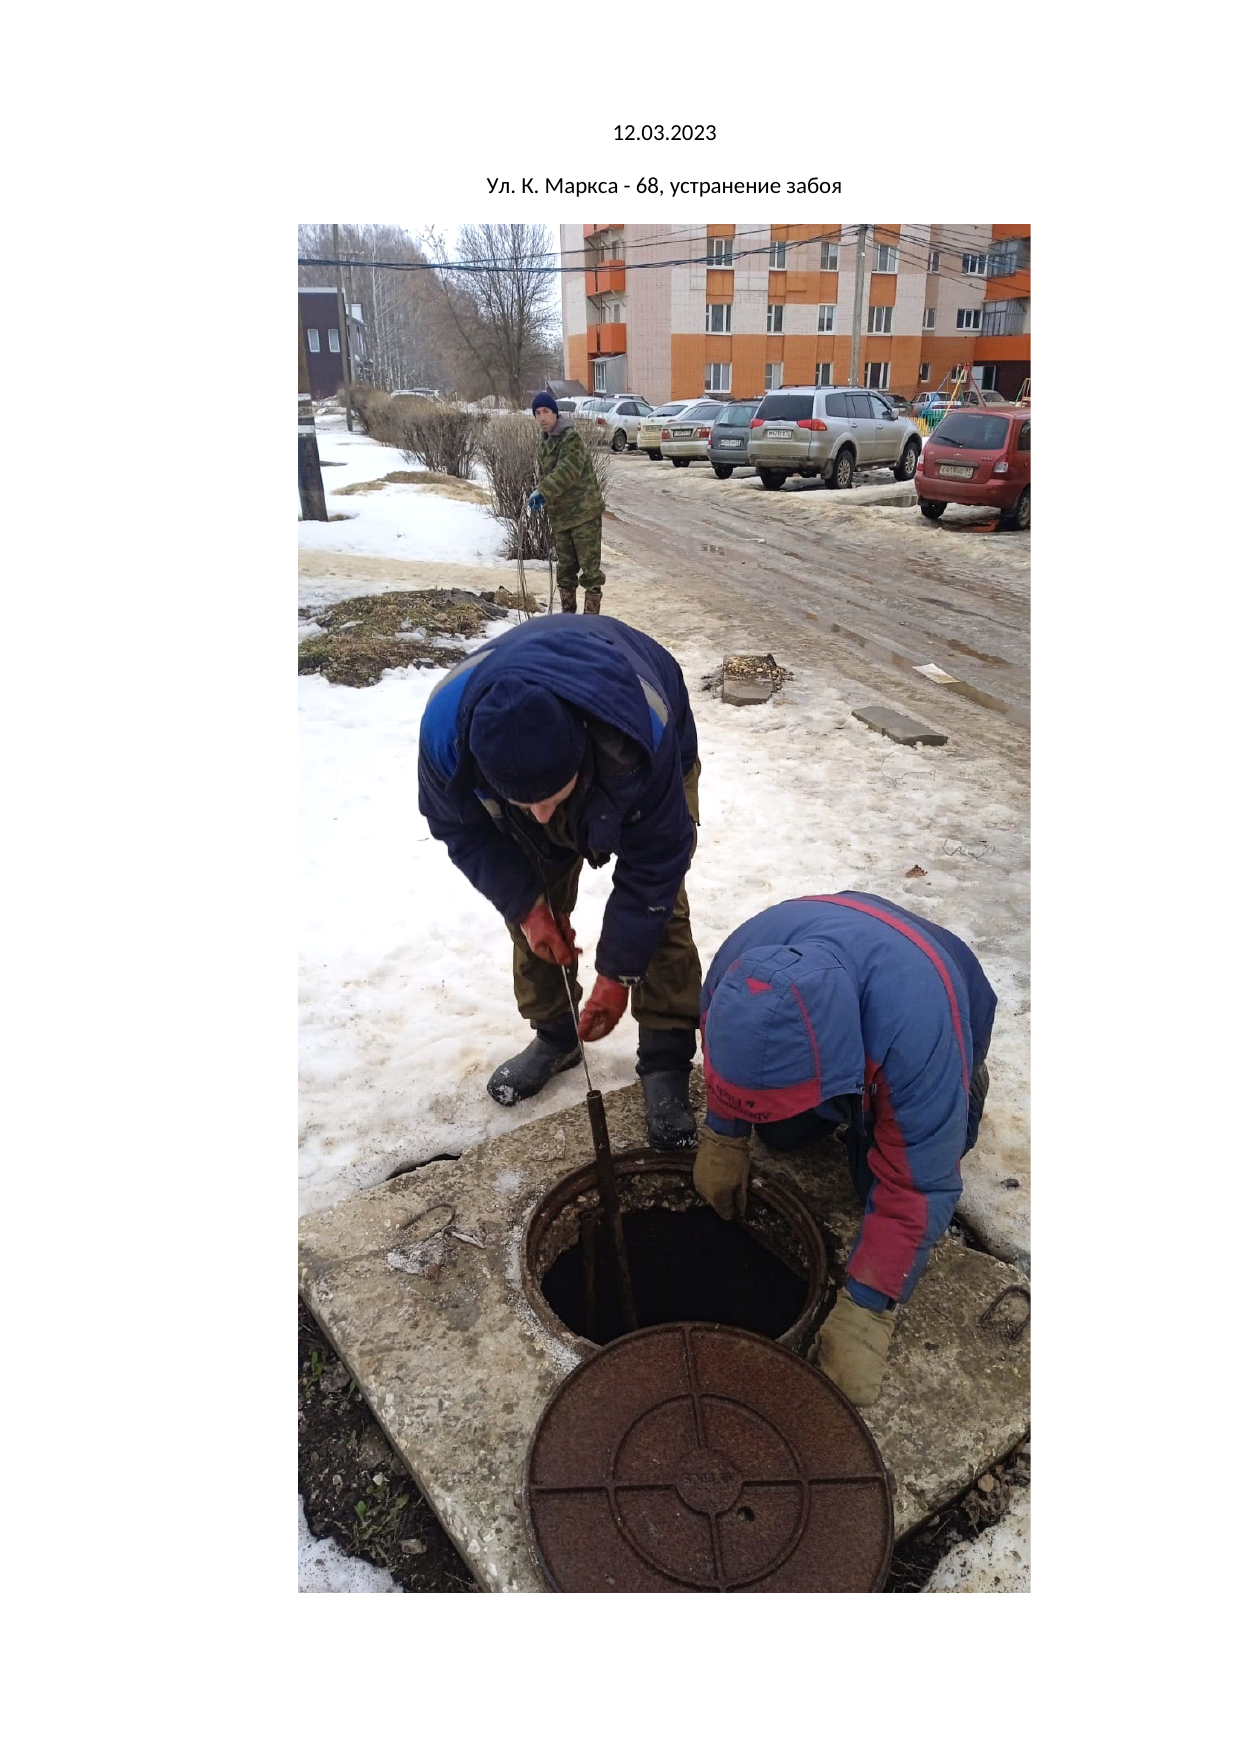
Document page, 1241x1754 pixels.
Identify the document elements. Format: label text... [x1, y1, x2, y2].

text 12.03.2023 [177, 118, 1152, 146]
text Ул. К. Маркса - 68, устранение забоя [177, 171, 1152, 199]
picture [298, 224, 1031, 1593]
